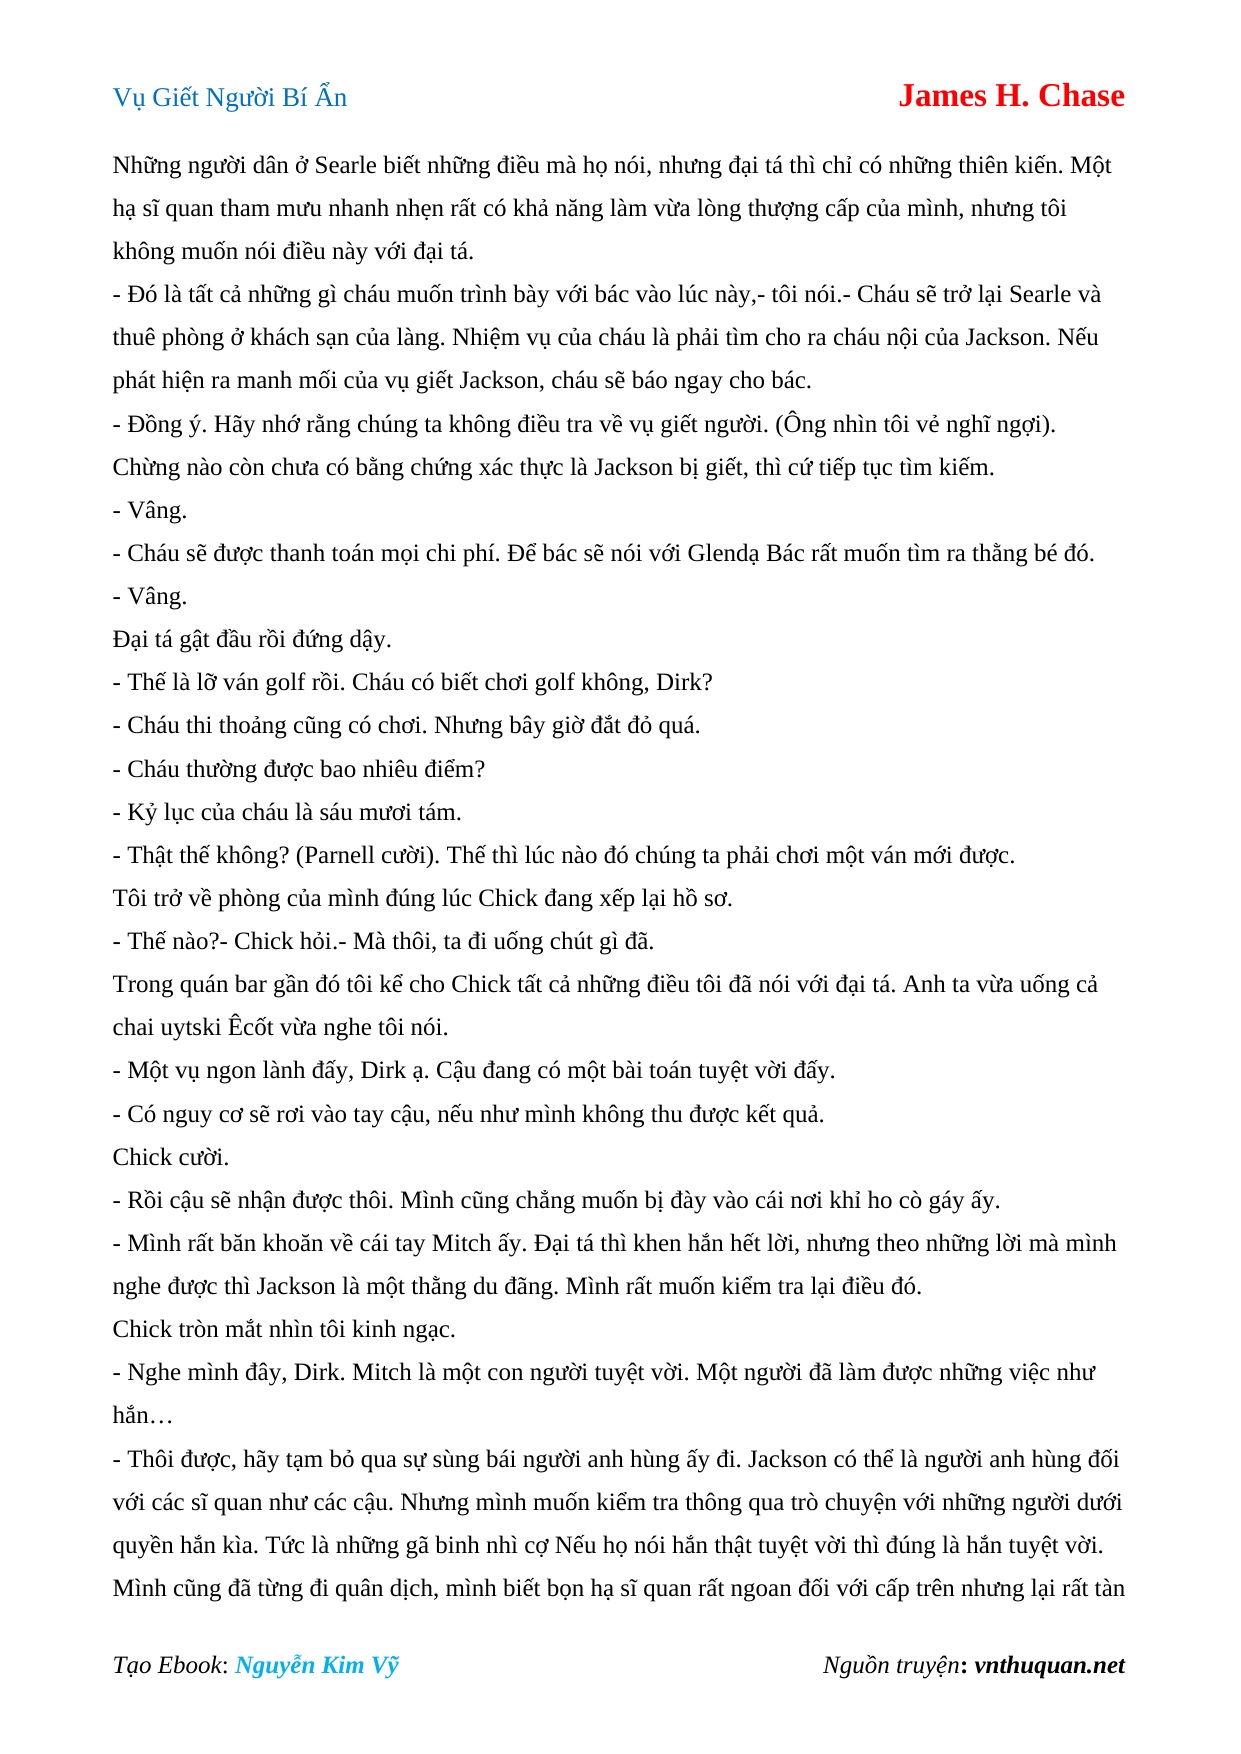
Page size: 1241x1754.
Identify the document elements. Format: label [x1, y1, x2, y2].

text [112, 150, 1128, 1602]
